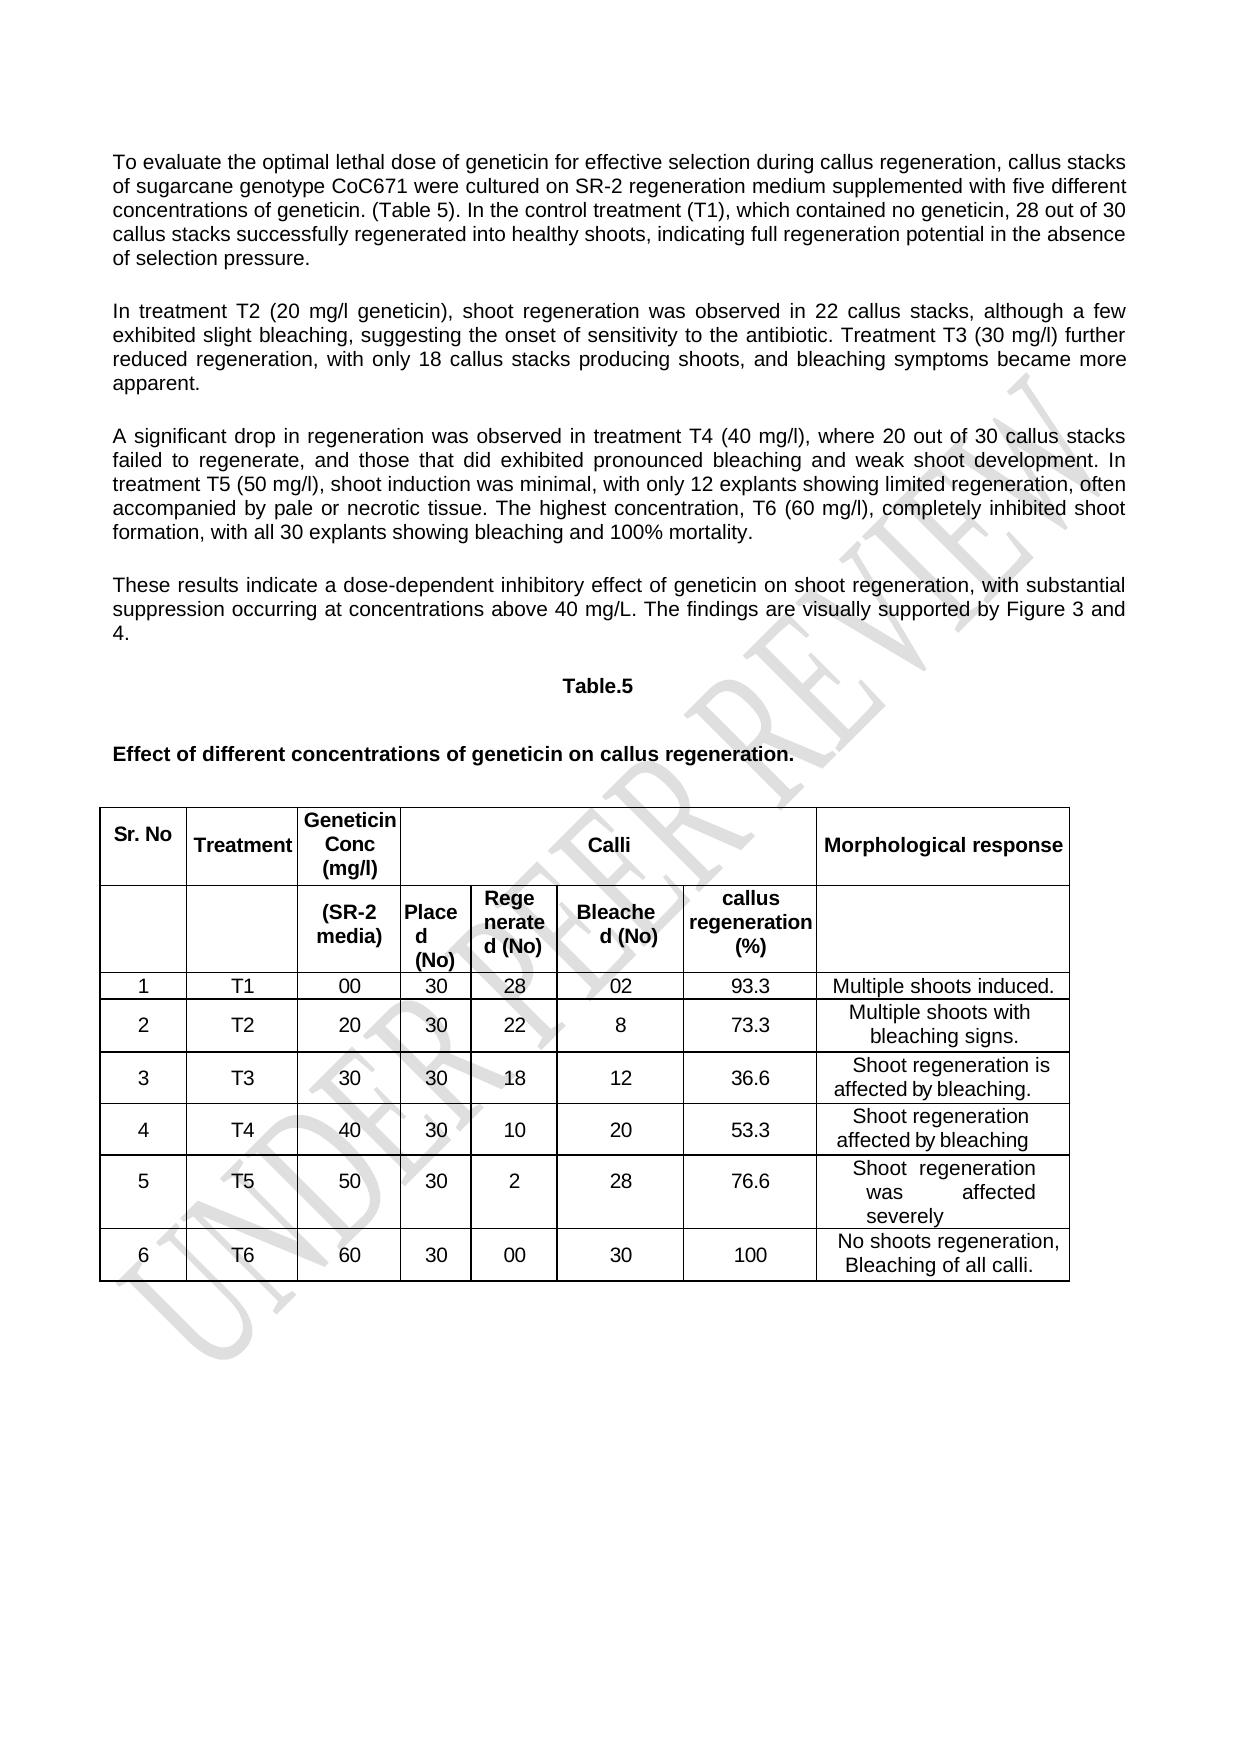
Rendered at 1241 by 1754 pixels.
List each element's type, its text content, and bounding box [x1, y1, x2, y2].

table_cell Regenerated (No) [472, 886, 556, 972]
table_cell Shoot regeneration was affected severely [817, 1156, 1069, 1228]
table_cell 30 [401, 1156, 470, 1228]
table_cell (SR-2 media) [298, 886, 400, 972]
table_cell 3 [101, 1053, 186, 1102]
table_cell 93.3 [684, 973, 816, 998]
table_cell 2 [101, 1000, 186, 1051]
table_cell 50 [298, 1156, 400, 1228]
text Table.5 [112, 674, 1128, 698]
table_cell 30 [401, 1000, 470, 1051]
table_cell 28 [558, 1156, 683, 1228]
table_cell 1 [101, 973, 186, 998]
table_header Treatment [187, 808, 297, 884]
table_cell [101, 886, 186, 972]
table_cell 40 [298, 1104, 400, 1154]
table_cell 8 [558, 1000, 683, 1051]
table_cell 30 [401, 1104, 470, 1154]
table_cell 28 [472, 973, 556, 998]
table_cell 53.3 [684, 1104, 816, 1154]
table_cell Shoot regeneration is affected by bleaching. [817, 1053, 1069, 1102]
table_cell T4 [187, 1104, 297, 1154]
table_cell Multiple shoots with bleaching signs. [817, 1000, 1069, 1051]
table_cell 30 [298, 1053, 400, 1102]
text Effect of different concentrations of geneticin on callus regeneration. [112, 741, 1128, 765]
table_cell 73.3 [684, 1000, 816, 1051]
table_cell 100 [684, 1229, 816, 1280]
table_cell 10 [472, 1104, 556, 1154]
table_cell 18 [472, 1053, 556, 1102]
table_header Sr. No [101, 808, 186, 884]
table_cell T5 [187, 1156, 297, 1228]
table_cell No shoots regeneration, Bleaching of all calli. [817, 1229, 1069, 1280]
table_header Geneticin Conc (mg/l) [298, 808, 400, 884]
table_cell 30 [401, 973, 470, 998]
table_cell 20 [298, 1000, 400, 1051]
table_cell T3 [187, 1053, 297, 1102]
table_cell [187, 886, 297, 972]
table_cell 02 [558, 973, 683, 998]
text In treatment T2 (20 mg/l geneticin), shoot regeneration was observed in 22 callus stacks, although a few exhibited slight bleaching, suggesting the onset of sensitivity to the antibiotic. Treatment T3 (30 mg/l) further reduced regeneration, with only 18 callus stacks producing shoots, and bleaching symptoms became more apparent. [112, 299, 1128, 395]
table_cell 30 [401, 1053, 470, 1102]
table_cell 12 [558, 1053, 683, 1102]
table_cell [817, 886, 1069, 972]
table_cell 30 [558, 1229, 683, 1280]
table_header Calli [401, 808, 816, 884]
text A significant drop in regeneration was observed in treatment T4 (40 mg/l), where 20 out of 30 callus stacks failed to regenerate, and those that did exhibited pronounced bleaching and weak shoot development. In treatment T5 (50 mg/l), shoot induction was minimal, with only 12 explants showing limited regeneration, often accompanied by pale or necrotic tissue. The highest concentration, T6 (60 mg/l), completely inhibited shoot formation, with all 30 explants showing bleaching and 100% mortality. [112, 424, 1128, 544]
table_cell Shoot regeneration affected by bleaching [817, 1104, 1069, 1154]
table_cell 2 [472, 1156, 556, 1228]
text These results indicate a dose-dependent inhibitory effect of geneticin on shoot regeneration, with substantial suppression occurring at concentrations above 40 mg/L. The findings are visually supported by Figure 3 and 4. [112, 573, 1128, 645]
table_cell Multiple shoots induced. [817, 973, 1069, 998]
table_cell 5 [101, 1156, 186, 1228]
text To evaluate the optimal lethal dose of geneticin for effective selection during callus regeneration, callus stacks of sugarcane genotype CoC671 were cultured on SR-2 regeneration medium supplemented with five different concentrations of geneticin. (Table 5). In the control treatment (T1), which contained no geneticin, 28 out of 30 callus stacks successfully regenerated into healthy shoots, indicating full regeneration potential in the absence of selection pressure. [112, 150, 1128, 270]
table_cell 76.6 [684, 1156, 816, 1228]
table_cell Placed (No) [401, 886, 470, 972]
table_cell T6 [187, 1229, 297, 1280]
table_cell 60 [298, 1229, 400, 1280]
table_cell 4 [101, 1104, 186, 1154]
table_cell 00 [472, 1229, 556, 1280]
table_cell Bleached (No) [558, 886, 683, 972]
table_cell 22 [472, 1000, 556, 1051]
table_cell 00 [298, 973, 400, 998]
table_cell 36.6 [684, 1053, 816, 1102]
table_cell 6 [101, 1229, 186, 1280]
table_cell callus regeneration (%) [684, 886, 816, 972]
table_cell T1 [187, 973, 297, 998]
table_cell T2 [187, 1000, 297, 1051]
table_header Morphological response [817, 808, 1069, 884]
table_cell 20 [558, 1104, 683, 1154]
table_cell 30 [401, 1229, 470, 1280]
